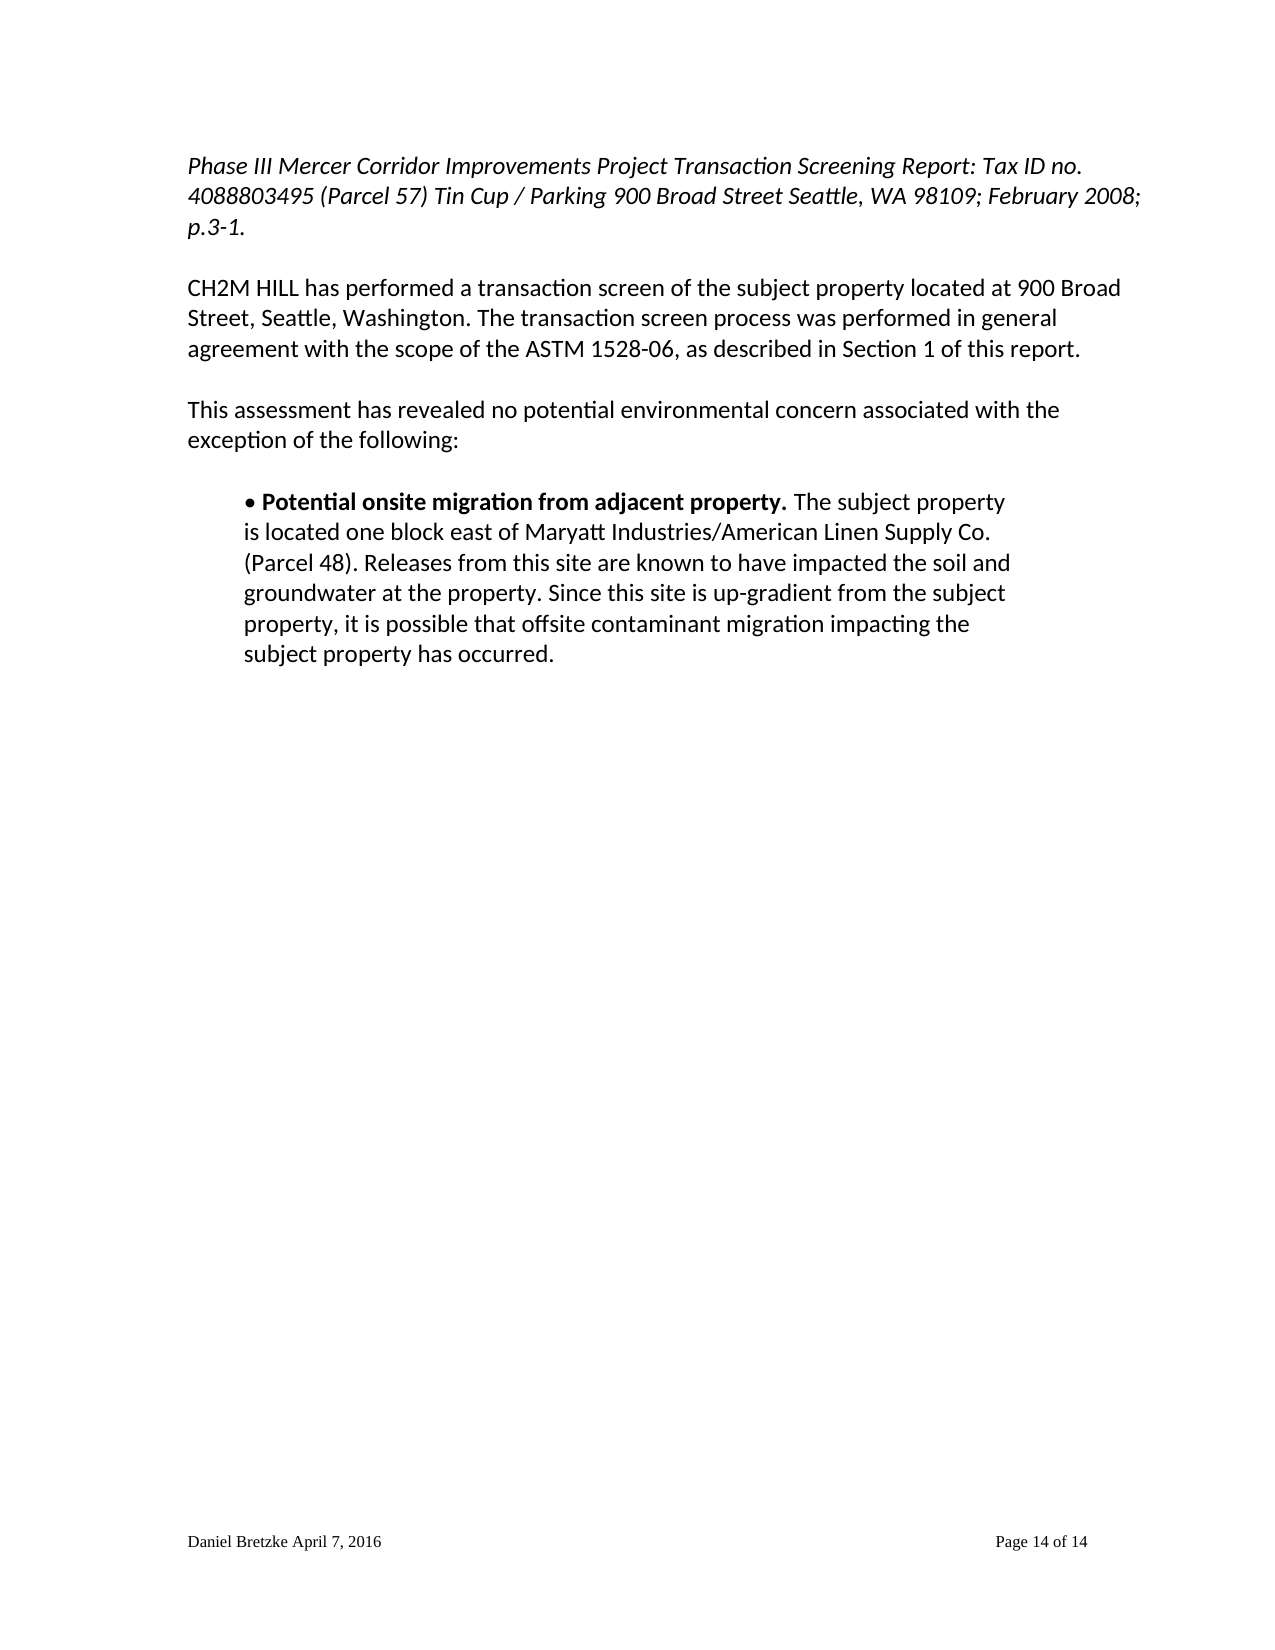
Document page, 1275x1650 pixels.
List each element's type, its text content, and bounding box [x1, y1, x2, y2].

text Phase III Mercer Corridor Improvements Project Transaction Screening Report: Tax ID no. 4088803495 (Parcel 57) Tin Cup / Parking 900 Broad Street Seattle, WA 98109; February 2008; p.3-1. [187, 150, 1144, 242]
text • Potential onsite migration from adjacent property. The subject property is located one block east of Maryatt Industries/American Linen Supply Co. (Parcel 48). Releases from this site are known to have impacted the soil and groundwater at the property. Since this site is up-gradient from the subject property, it is possible that offsite contaminant migration impacting the subject property has occurred. [244, 486, 1012, 669]
text exception of the following: [187, 425, 1125, 455]
text CH2M HILL has performed a transaction screen of the subject property located at 900 Broad Street, Seattle, Washington. The transaction screen process was performed in general agreement with the scope of the ASTM 1528-06, as described in Section 1 of this report. [187, 272, 1125, 364]
text This assessment has revealed no potential environmental concern associated with the [187, 394, 1125, 425]
